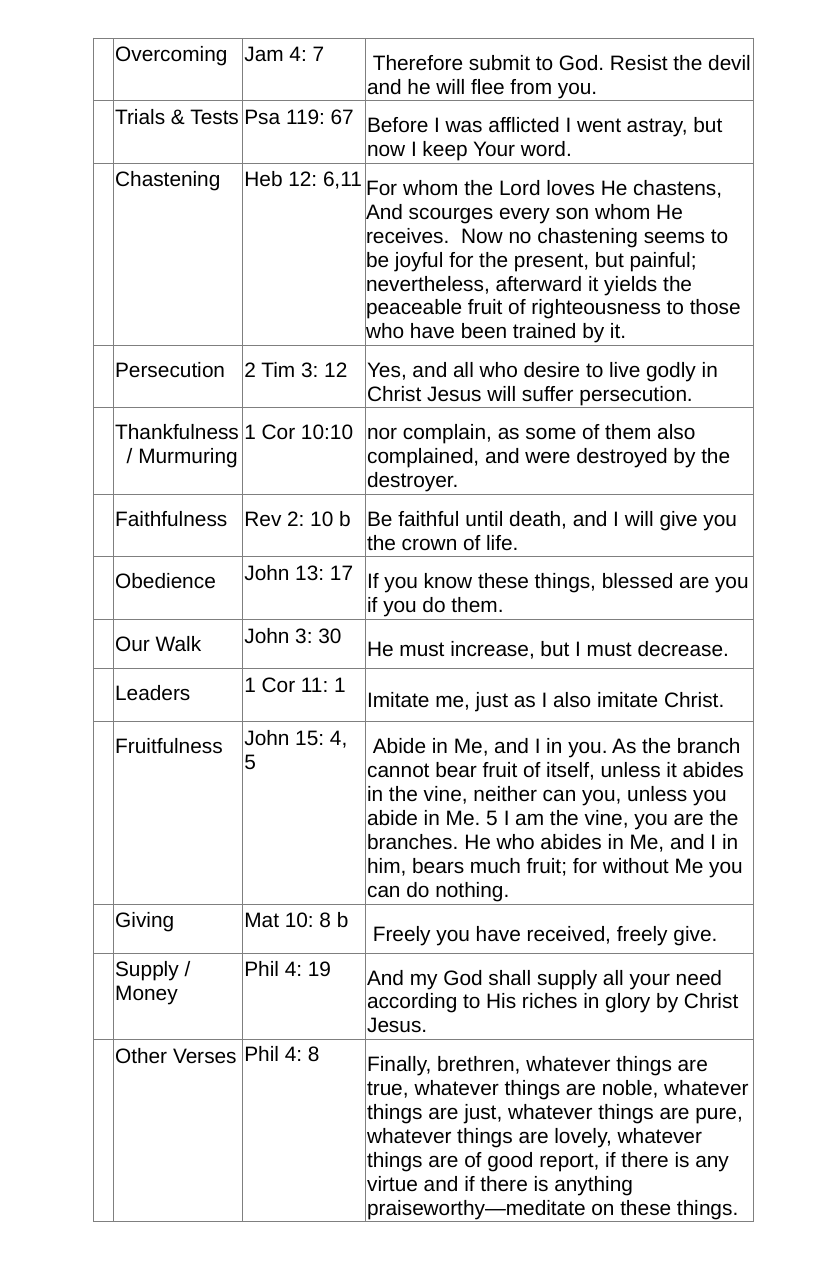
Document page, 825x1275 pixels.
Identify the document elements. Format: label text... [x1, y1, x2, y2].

table_cell Mat 10: 8 b [243, 905, 365, 952]
table_cell Faithfulness [114, 495, 242, 556]
table_cell Finally, brethren, whatever things are true, whatever things are noble, whatever things are just, whatever things are pure, whatever things are lovely, whatever things are of good report, if there is any virtue and if there is anything praiseworthy—meditate on these things. [366, 1040, 753, 1221]
table_cell Psa 119: 67 [243, 101, 365, 162]
table_cell [94, 346, 113, 407]
table_cell [94, 722, 113, 903]
table_cell Supply / Money [114, 954, 242, 1039]
table_cell Be faithful until death, and I will give you the crown of life. [366, 495, 753, 556]
table_cell Other Verses [114, 1040, 242, 1221]
table_cell And my God shall supply all your need according to His riches in glory by Christ Jesus. [366, 954, 753, 1039]
table_cell Imitate me, just as I also imitate Christ. [366, 669, 753, 721]
table_cell John 13: 17 [243, 557, 365, 619]
table_cell Phil 4: 19 [243, 954, 365, 1039]
table_cell 2 Tim 3: 12 [243, 346, 365, 407]
table_cell [94, 408, 113, 494]
table_cell Trials & Tests [114, 101, 242, 162]
table_cell John 15: 4, 5 [243, 722, 365, 903]
table_cell Leaders [114, 669, 242, 721]
table_cell Persecution [114, 346, 242, 407]
table_cell Rev 2: 10 b [243, 495, 365, 556]
table_cell Jam 4: 7 [243, 39, 365, 100]
table_cell 1 Cor 11: 1 [243, 669, 365, 721]
table_cell [94, 620, 113, 668]
table_cell Obedience [114, 557, 242, 619]
table_cell Thankfulness / Murmuring [114, 408, 242, 494]
table_cell [94, 905, 113, 952]
table_cell [94, 101, 113, 162]
table_cell Phil 4: 8 [243, 1040, 365, 1221]
table_cell John 3: 30 [243, 620, 365, 668]
table_cell Yes, and all who desire to live godly in Christ Jesus will suffer persecution. [366, 346, 753, 407]
table_cell Before I was afflicted I went astray, but now I keep Your word. [366, 101, 753, 162]
table_cell [94, 164, 113, 345]
table_cell Chastening [114, 164, 242, 345]
table_cell If you know these things, blessed are you if you do them. [366, 557, 753, 619]
table_cell Our Walk [114, 620, 242, 668]
table_cell [94, 495, 113, 556]
table_cell nor complain, as some of them also complained, and were destroyed by the destroyer. [366, 408, 753, 494]
table_cell Abide in Me, and I in you. As the branch cannot bear fruit of itself, unless it abides in the vine, neither can you, unless you abide in Me. 5 I am the vine, you are the branches. He who abides in Me, and I in him, bears much fruit; for without Me you can do nothing. [366, 722, 753, 903]
table_cell For whom the Lord loves He chastens, And scourges every son whom He receives. Now no chastening seems to be joyful for the present, but painful; nevertheless, afterward it yields the peaceable fruit of righteousness to those who have been trained by it. [366, 164, 753, 345]
table_cell Therefore submit to God. Resist the devil and he will flee from you. [366, 39, 753, 100]
table_cell Heb 12: 6,11 [243, 164, 365, 345]
table_cell [94, 954, 113, 1039]
table_cell Fruitfulness [114, 722, 242, 903]
table_cell He must increase, but I must decrease. [366, 620, 753, 668]
table_cell Freely you have received, freely give. [366, 905, 753, 952]
table_cell [94, 557, 113, 619]
table_cell Overcoming [114, 39, 242, 100]
table_cell [94, 669, 113, 721]
table_cell Giving [114, 905, 242, 952]
table_cell [94, 1040, 113, 1221]
table_cell [94, 39, 113, 100]
table_cell 1 Cor 10:10 [243, 408, 365, 494]
